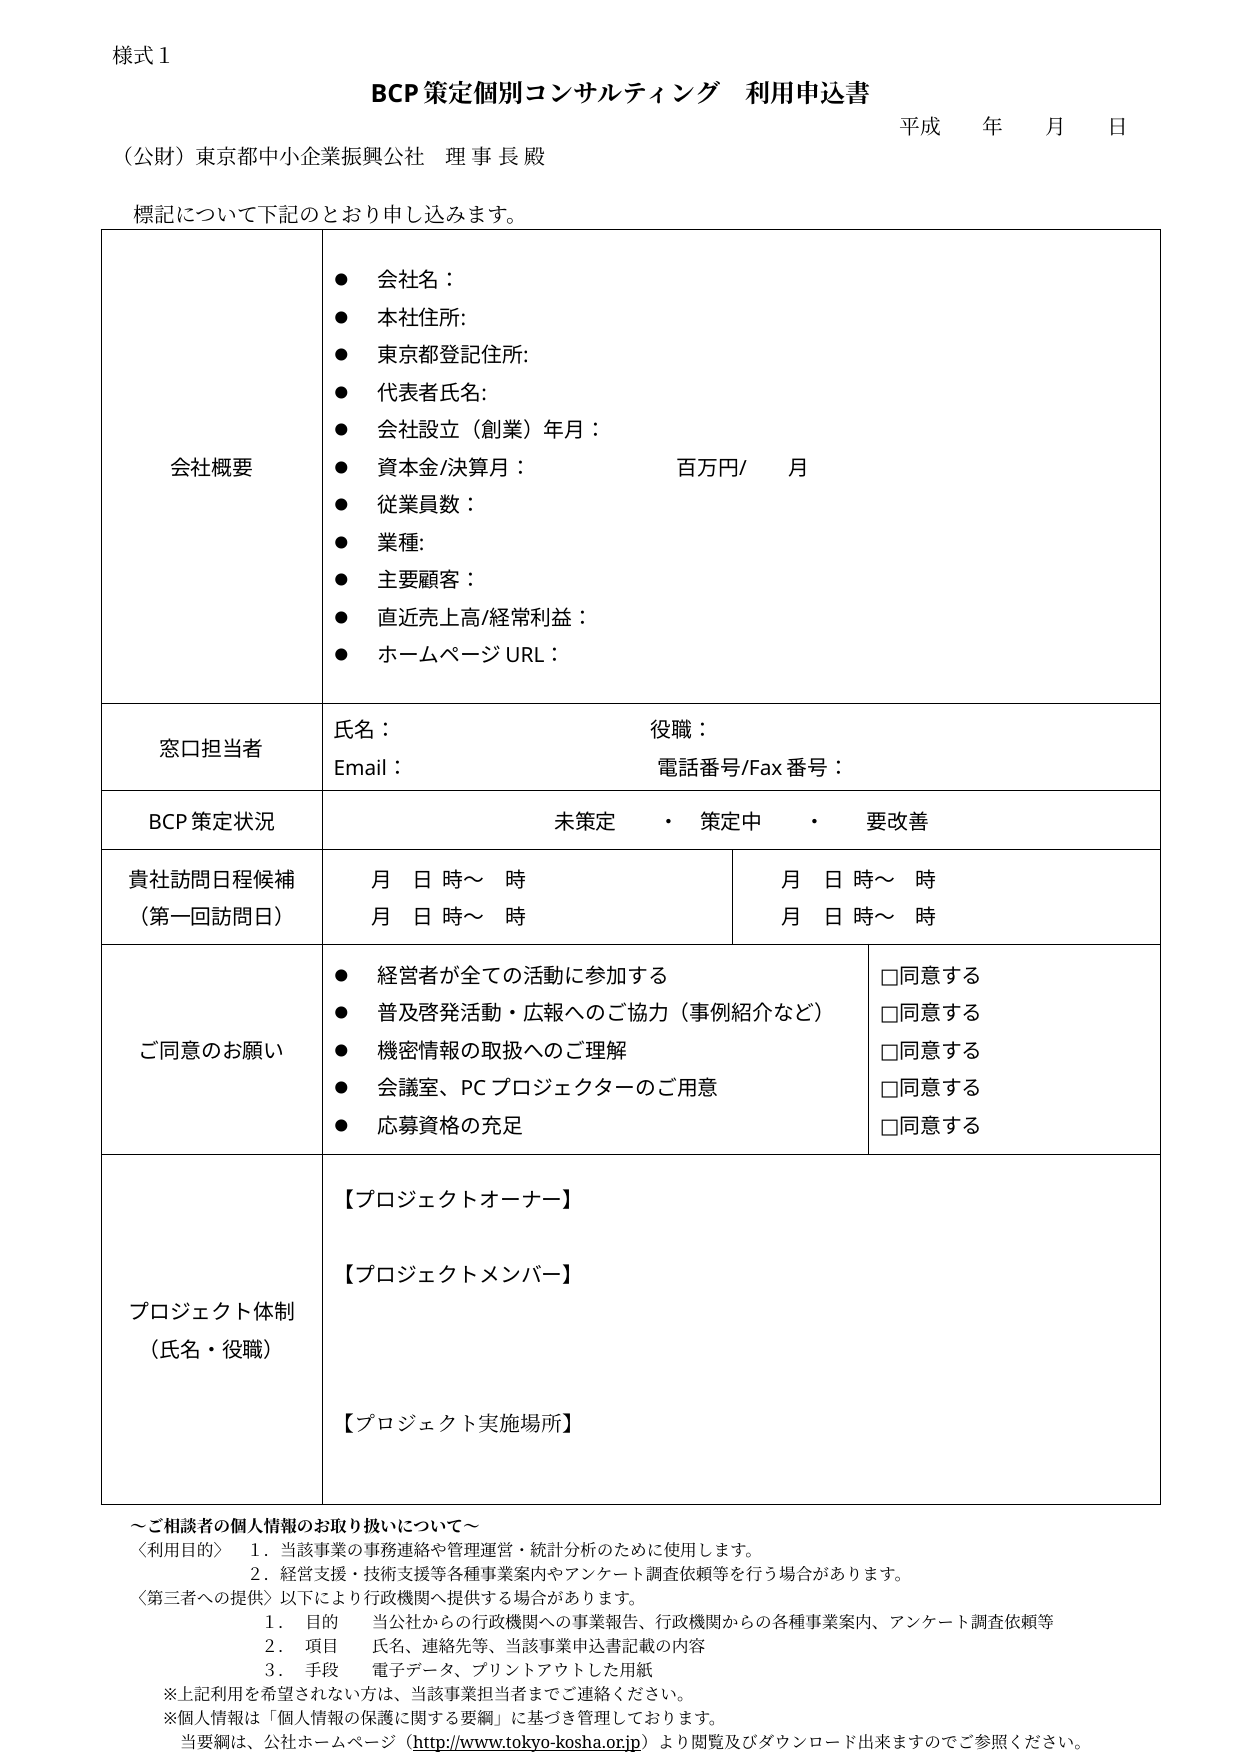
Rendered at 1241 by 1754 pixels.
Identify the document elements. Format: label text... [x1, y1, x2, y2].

text 標記について下記のとおり申し込みます。 [112, 199, 1128, 229]
table_cell 未策定 ・ 策定中 ・ 要改善 [323, 791, 1160, 849]
text 様式１ [112, 36, 1128, 73]
text （公財）東京都中小企業振興公社 理 事 長 殿 [112, 140, 1128, 170]
table_cell 窓口担当者 [102, 704, 322, 790]
table_cell 貴社訪問日程候補 （第一回訪問日） [102, 850, 322, 943]
table_header 会社名： 本社住所: 東京都登記住所: 代表者氏名: 会社設立（創業）年月： 資本金/決算月： 百万円/ 月 従業員数： 業種: 主要顧客： 直近売上高/経常利益： ホームページURL： [323, 230, 1160, 703]
text BCP策定個別コンサルティング 利用申込書 [112, 73, 1128, 111]
table_header 会社概要 [102, 230, 322, 703]
table_cell ご同意のお願い [102, 945, 322, 1154]
table_cell 経営者が全ての活動に参加する 普及啓発活動・広報へのご協力（事例紹介など） 機密情報の取扱へのご理解 会議室、PCプロジェクターのご用意 応募資格の充足 [323, 945, 868, 1154]
text 平成 年 月 日 [112, 111, 1128, 140]
table_cell プロジェクト体制 （氏名・役職） [102, 1155, 322, 1503]
table_cell 月 日 時～ 時 月 日 時～ 時 [323, 850, 732, 943]
table_cell □同意する □同意する □同意する □同意する □同意する [869, 945, 1160, 1154]
table_cell 氏名： 役職： Email： 電話番号/Fax番号： [323, 704, 1160, 790]
table_cell BCP策定状況 [102, 791, 322, 849]
table_cell 【プロジェクトオーナー】 【プロジェクトメンバー】 【プロジェクト実施場所】 [323, 1155, 1160, 1503]
table_cell 月 日 時～ 時 月 日 時～ 時 [733, 850, 1160, 943]
